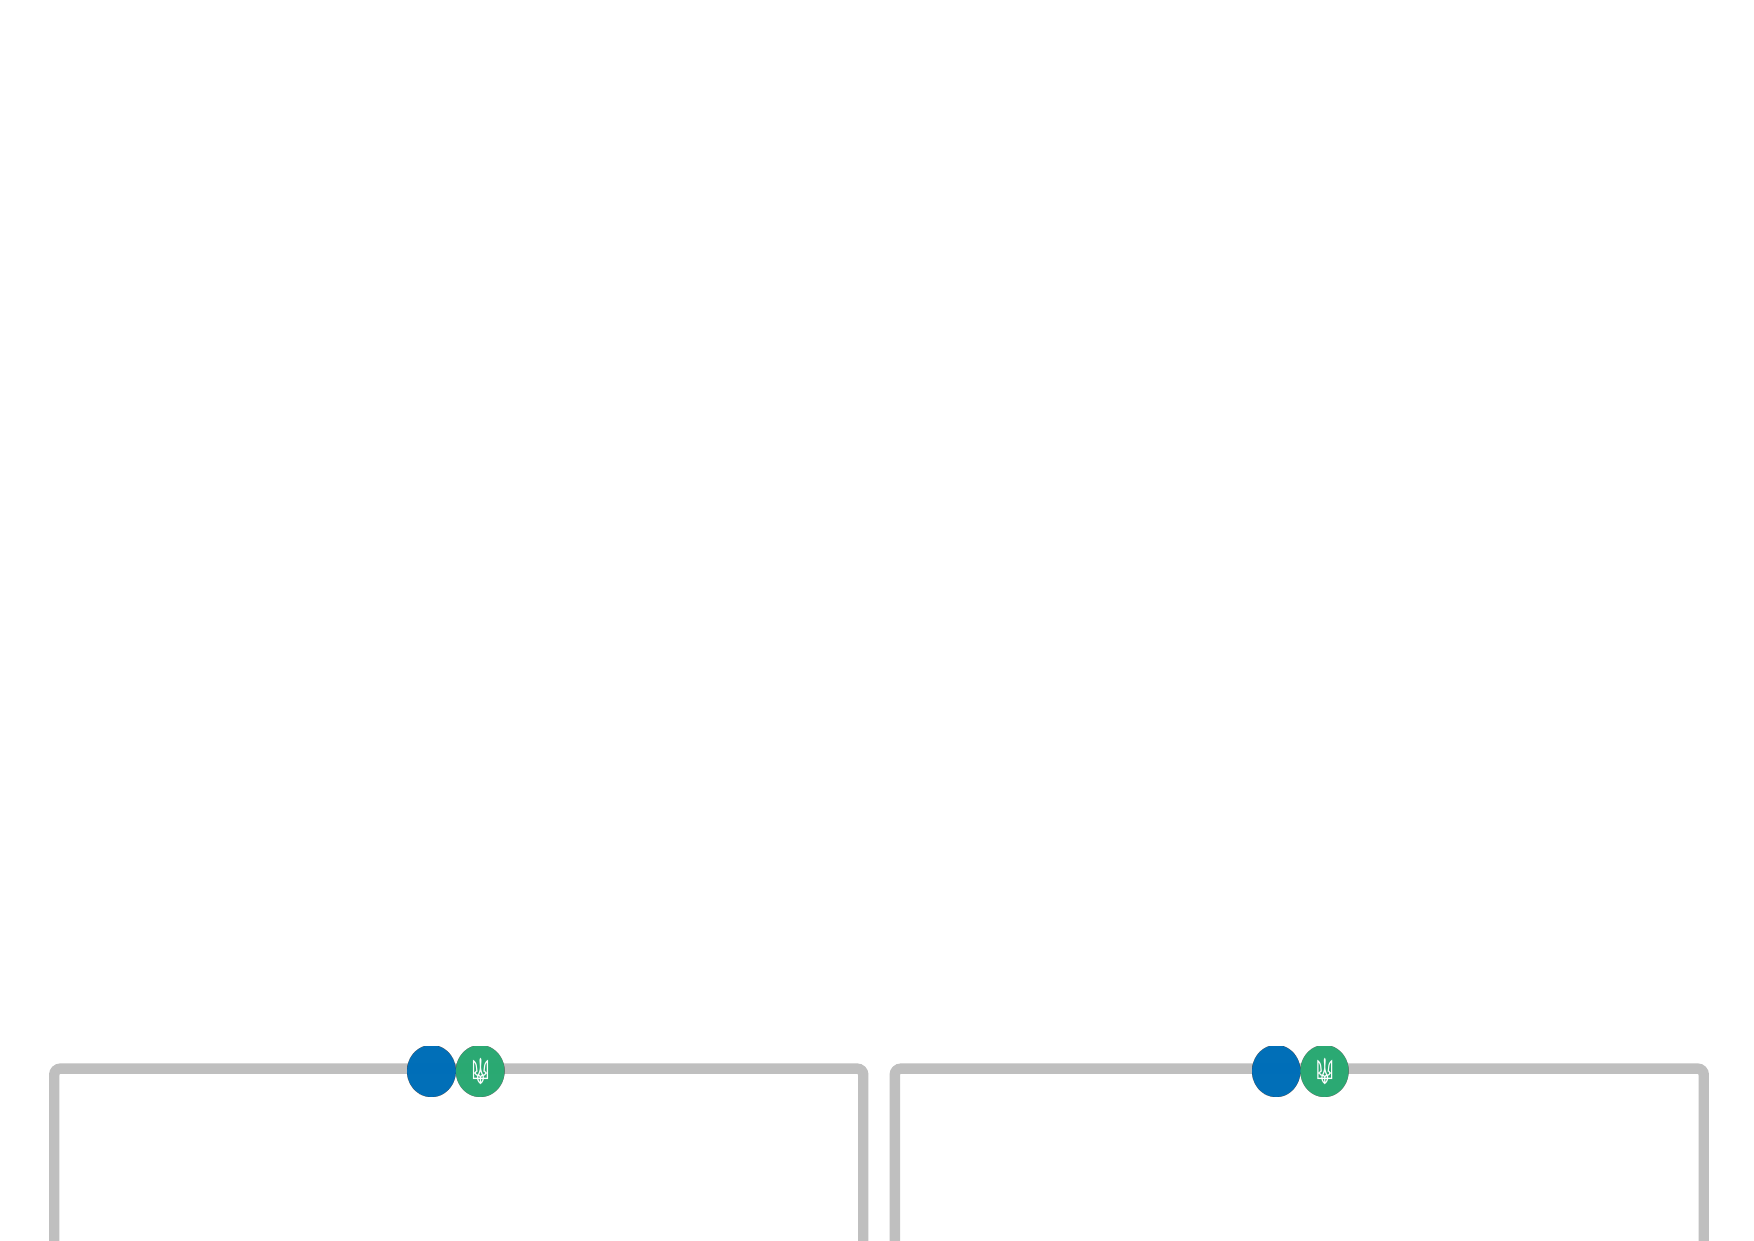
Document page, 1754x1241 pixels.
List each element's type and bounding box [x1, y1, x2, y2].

picture [1252, 1046, 1351, 1097]
picture [407, 1046, 507, 1097]
